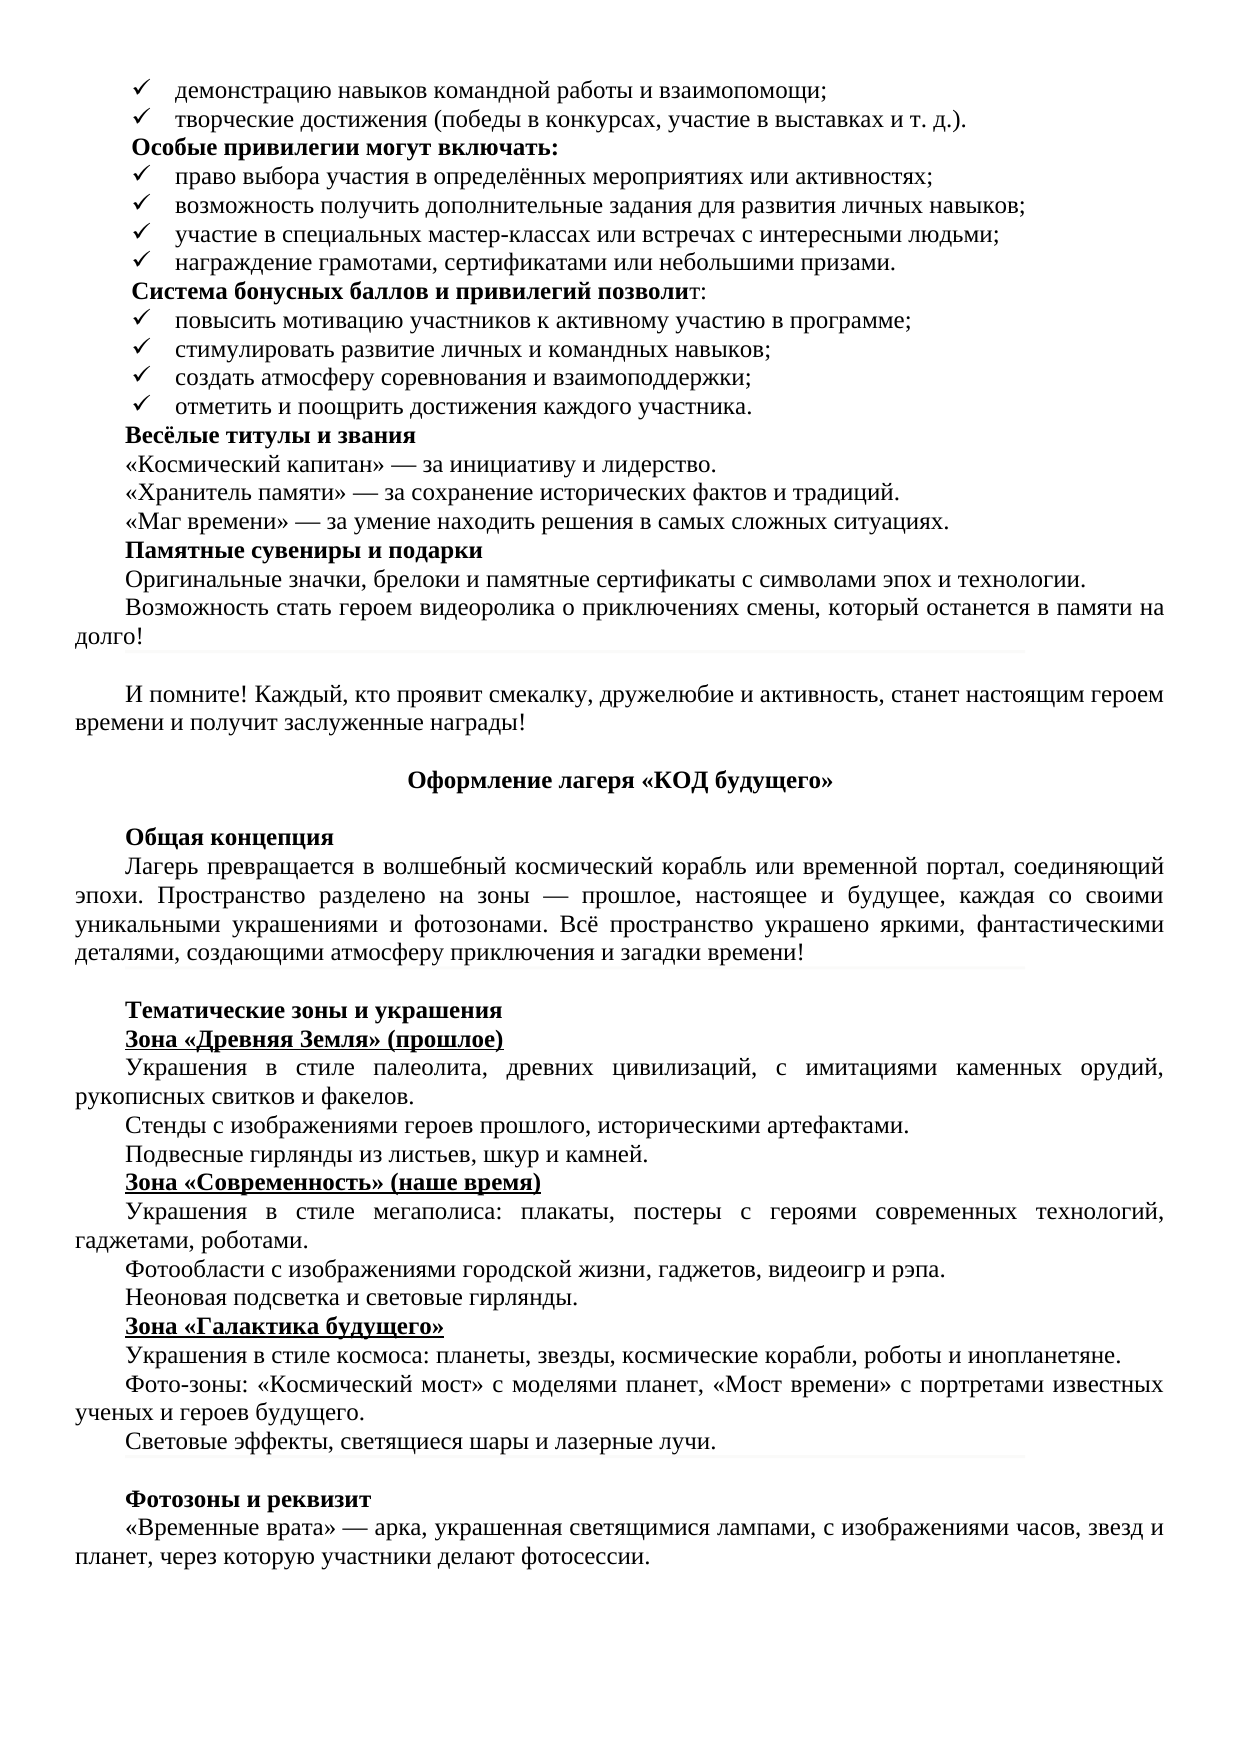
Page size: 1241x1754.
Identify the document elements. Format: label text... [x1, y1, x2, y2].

text Неоновая подсветка и световые гирлянды. [75, 1282, 1165, 1311]
text Общая концепция [75, 822, 1165, 851]
text Оформление лагеря «КОД будущего» [75, 765, 1165, 794]
list участие в специальных мастер-классах или встречах с интересными людьми; [75, 219, 1165, 247]
list награждение грамотами, сертификатами или небольшими призами. [75, 247, 1165, 276]
text Тематические зоны и украшения [75, 995, 1165, 1024]
text Фотозоны и реквизит [75, 1484, 1165, 1512]
list Особые привилегии могут включать: [131, 132, 1165, 161]
text «Временные врата» — арка, украшенная светящимися лампами, с изображениями часов, звезд и планет, через которую участники делают фотосессии. [75, 1512, 1165, 1570]
text Фотообласти с изображениями городской жизни, гаджетов, видеоигр и рэпа. [75, 1254, 1165, 1282]
text Зона «Современность» (наше время) [75, 1167, 1165, 1196]
list отметить и поощрить достижения каждого участника. [75, 391, 1165, 420]
text Украшения в стиле палеолита, древних цивилизаций, с имитациями каменных орудий, рукописных свитков и факелов. [75, 1052, 1165, 1110]
text И помните! Каждый, кто проявит смекалку, дружелюбие и активность, станет настоящим героем времени и получит заслуженные награды! [75, 679, 1165, 736]
list стимулировать развитие личных и командных навыков; [75, 334, 1165, 362]
list право выбора участия в определённых мероприятиях или активностях; [75, 161, 1165, 190]
list Система бонусных баллов и привилегий позволит: [131, 276, 1165, 305]
list творческие достижения (победы в конкурсах, участие в выставках и т. д.). [75, 104, 1165, 132]
text «Хранитель памяти» — за сохранение исторических фактов и традиций. [75, 477, 1165, 506]
list демонстрацию навыков командной работы и взаимопомощи; [75, 75, 1165, 104]
text «Маг времени» — за умение находить решения в самых сложных ситуациях. [75, 506, 1165, 535]
text Возможность стать героем видеоролика о приключениях смены, который останется в памяти на долго! [75, 592, 1165, 650]
text Подвесные гирлянды из листьев, шкур и камней. [75, 1139, 1165, 1167]
text Весёлые титулы и звания [75, 420, 1165, 449]
text Украшения в стиле космоса: планеты, звезды, космические корабли, роботы и инопланетяне. [75, 1340, 1165, 1369]
list создать атмосферу соревнования и взаимоподдержки; [75, 362, 1165, 391]
text Памятные сувениры и подарки [75, 535, 1165, 564]
text «Космический капитан» — за инициативу и лидерство. [75, 449, 1165, 477]
text Фото-зоны: «Космический мост» с моделями планет, «Мост времени» с портретами известных ученых и героев будущего. [75, 1369, 1165, 1426]
list возможность получить дополнительные задания для развития личных навыков; [75, 190, 1165, 219]
text Оригинальные значки, брелоки и памятные сертификаты с символами эпох и технологии. [75, 564, 1165, 592]
text Украшения в стиле мегаполиса: плакаты, постеры с героями современных технологий, гаджетами, роботами. [75, 1196, 1165, 1254]
text Зона «Древняя Земля» (прошлое) [75, 1024, 1165, 1052]
text Световые эффекты, светящиеся шары и лазерные лучи. [75, 1426, 1165, 1455]
text Зона «Галактика будущего» [75, 1311, 1165, 1340]
text Стенды с изображениями героев прошлого, историческими артефактами. [75, 1110, 1165, 1139]
list повысить мотивацию участников к активному участию в программе; [75, 305, 1165, 334]
text Лагерь превращается в волшебный космический корабль или временной портал, соединяющий эпохи. Пространство разделено на зоны — прошлое, настоящее и будущее, каждая со своими уникальными украшениями и фотозонами. Всё пространство украшено яркими, фантастическими деталями, создающими атмосферу приключения и загадки времени! [75, 851, 1165, 966]
